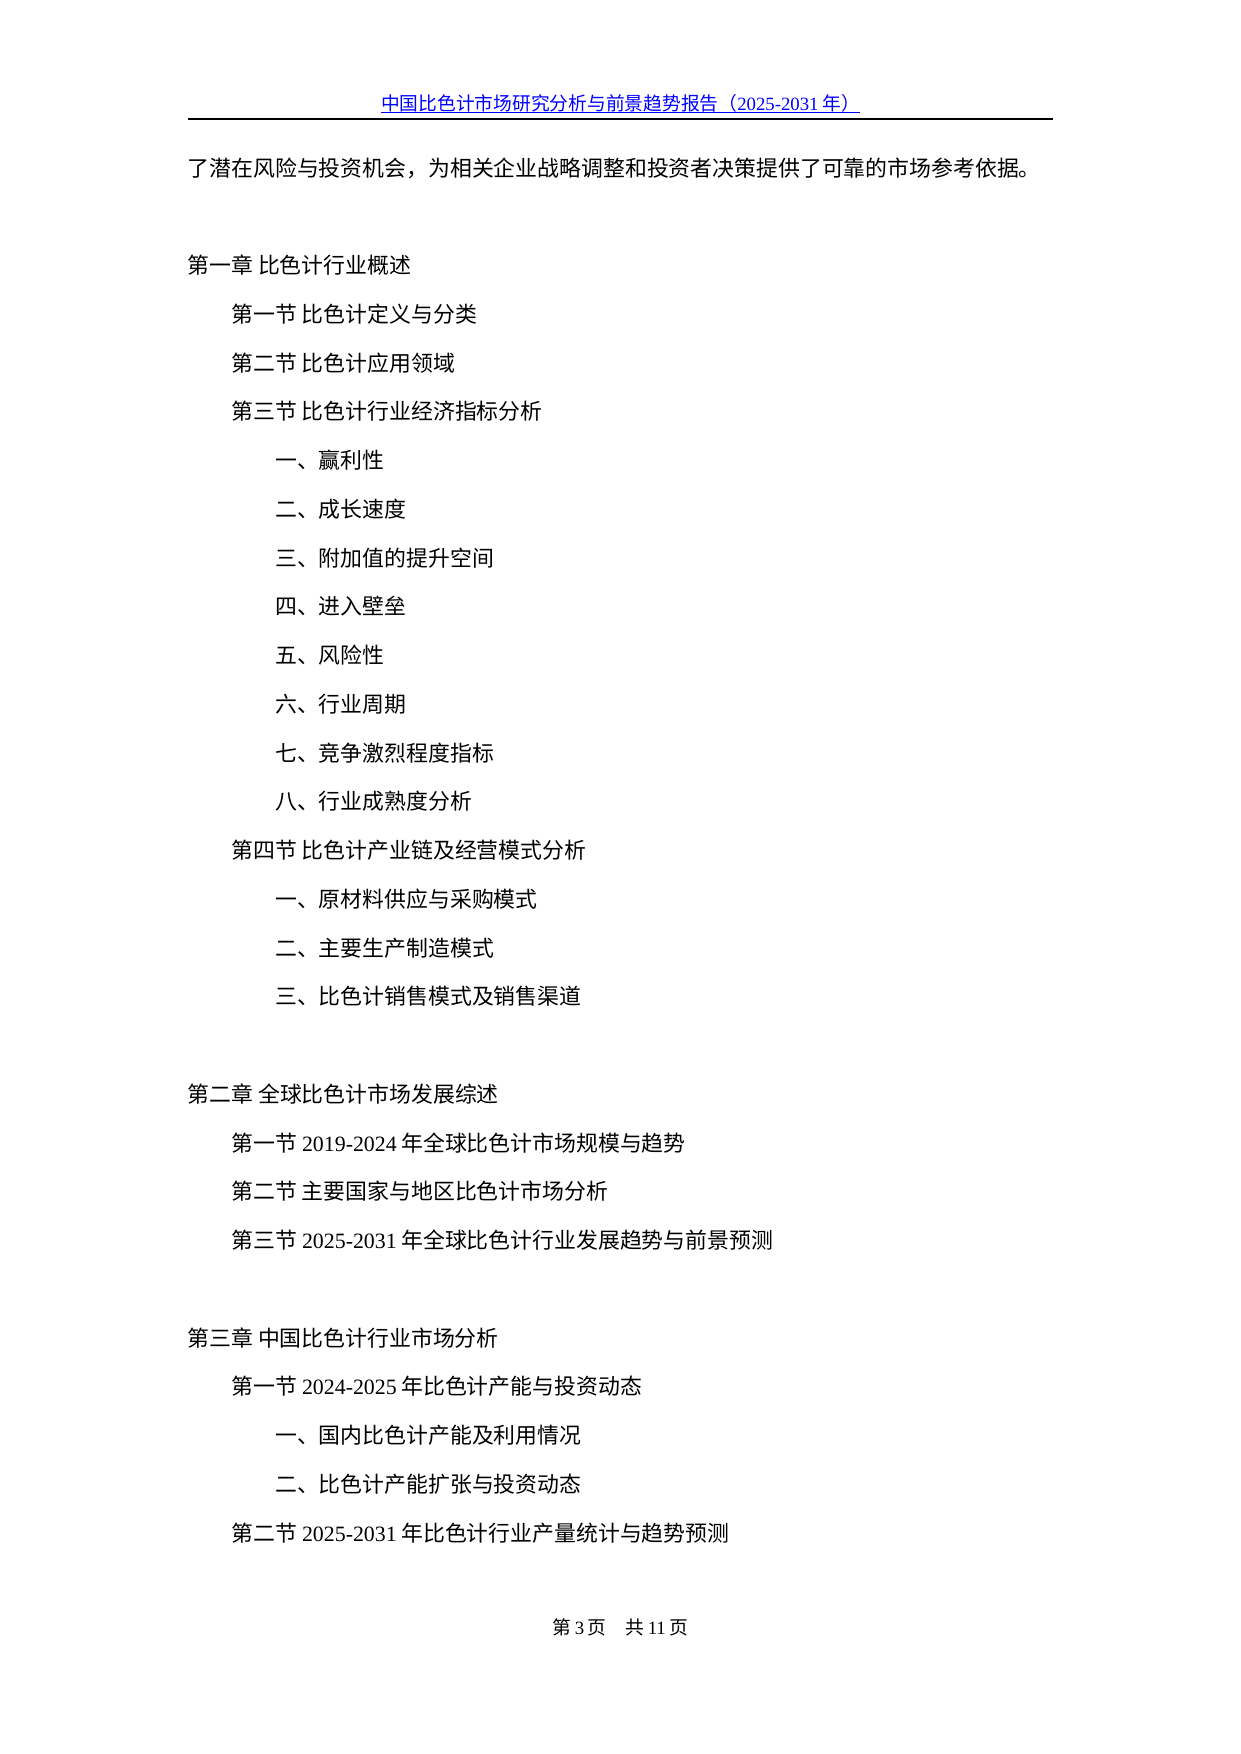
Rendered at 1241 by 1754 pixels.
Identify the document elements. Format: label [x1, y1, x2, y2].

text [187, 150, 1053, 1548]
